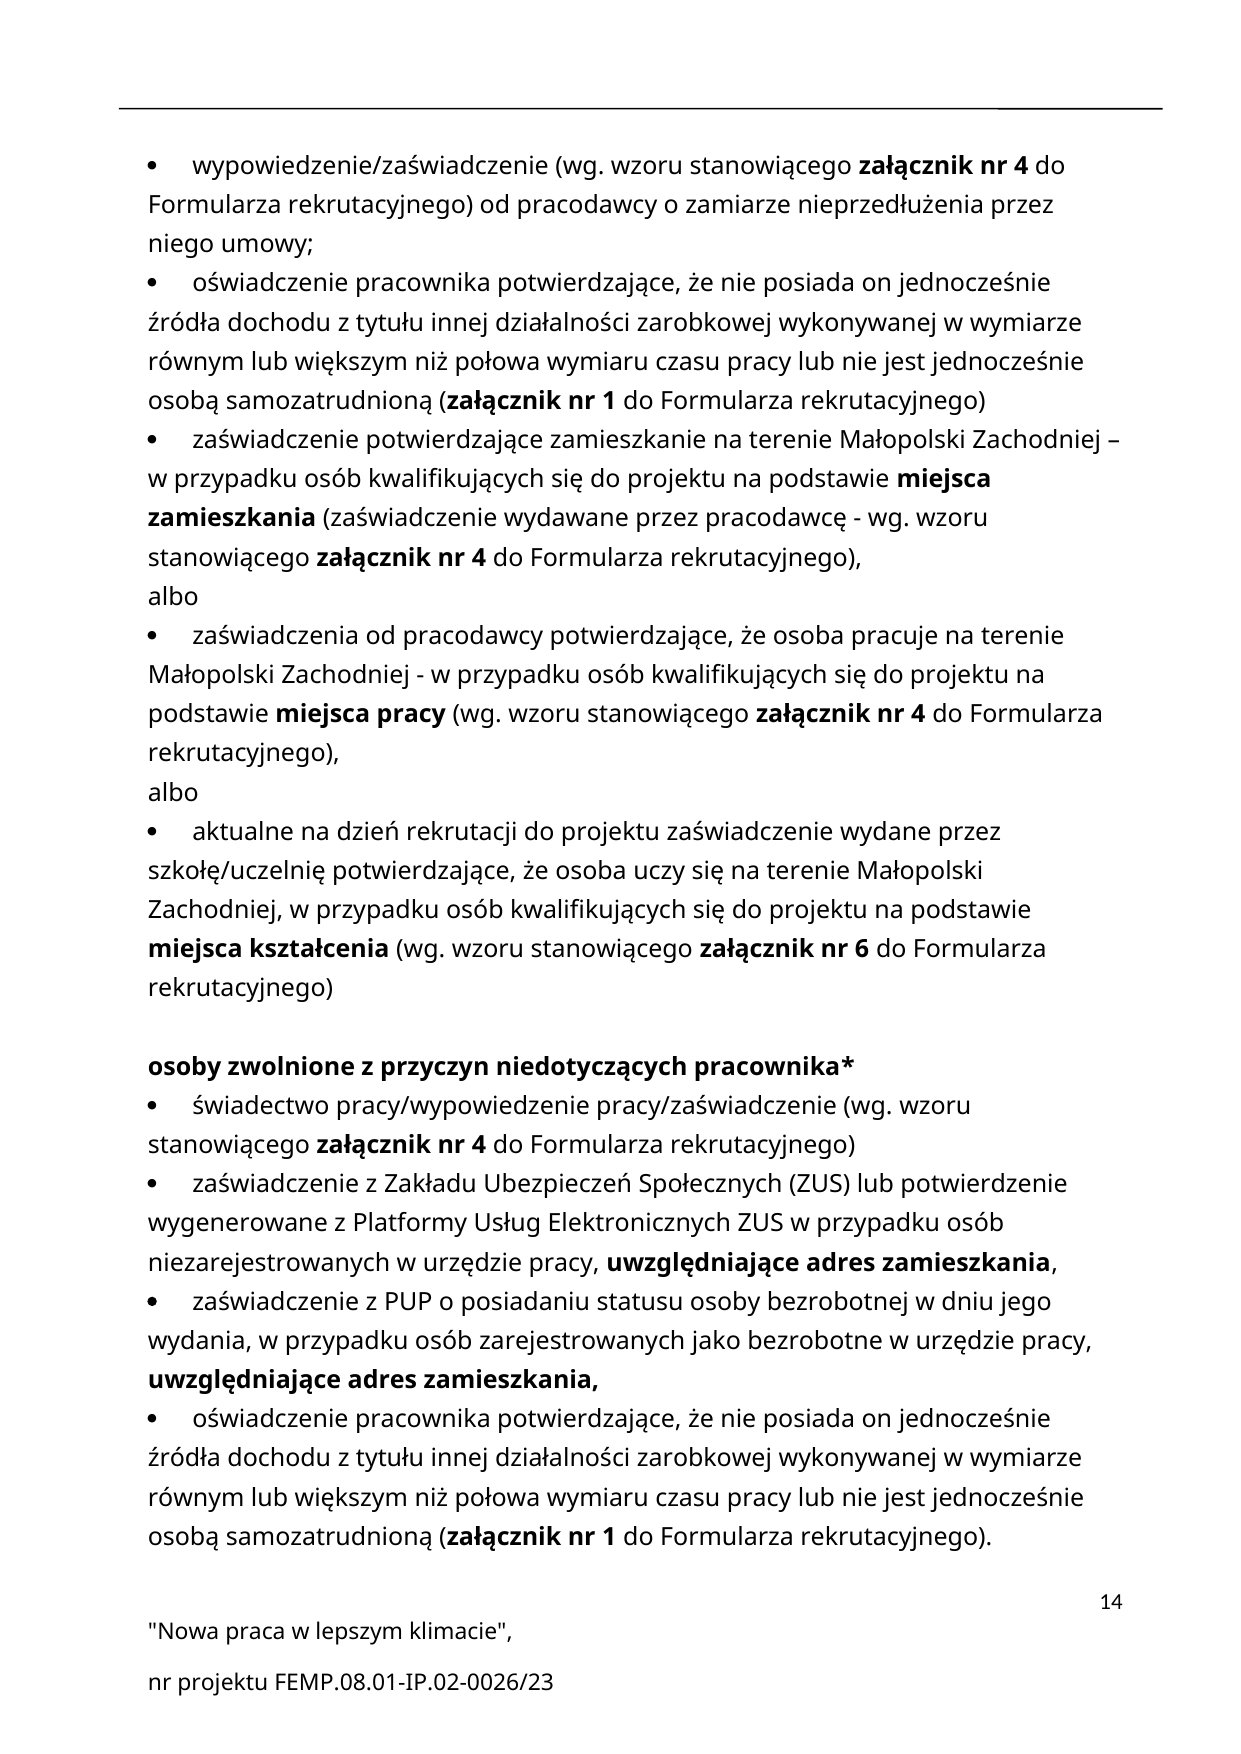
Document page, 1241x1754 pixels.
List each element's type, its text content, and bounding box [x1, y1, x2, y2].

list oświadczenie pracownika potwierdzające, że nie posiada on jednocześnie źródła dochodu z tytułu innej działalności zarobkowej wykonywanej w wymiarze równym lub większym niż połowa wymiaru czasu pracy lub nie jest jednocześnie osobą samozatrudnioną (załącznik nr 1 do Formularza rekrutacyjnego) [148, 265, 1122, 417]
list wypowiedzenie/zaświadczenie (wg. wzoru stanowiącego załącznik nr 4 do Formularza rekrutacyjnego) od pracodawcy o zamiarze nieprzedłużenia przez niego umowy; [148, 148, 1122, 260]
list aktualne na dzień rekrutacji do projektu zaświadczenie wydane przez szkołę/uczelnię potwierdzające, że osoba uczy się na terenie Małopolski Zachodniej, w przypadku osób kwalifikujących się do projektu na podstawie miejsca kształcenia (wg. wzoru stanowiącego załącznik nr 6 do Formularza rekrutacyjnego) [148, 813, 1122, 1004]
list zaświadczenie potwierdzające zamieszkanie na terenie Małopolski Zachodniej – w przypadku osób kwalifikujących się do projektu na podstawie miejsca zamieszkania (zaświadczenie wydawane przez pracodawcę - wg. wzoru stanowiącego załącznik nr 4 do Formularza rekrutacyjnego), albo [148, 422, 1122, 612]
list zaświadczenia od pracodawcy potwierdzające, że osoba pracuje na terenie Małopolski Zachodniej - w przypadku osób kwalifikujących się do projektu na podstawie miejsca pracy (wg. wzoru stanowiącego załącznik nr 4 do Formularza rekrutacyjnego), albo [148, 618, 1122, 808]
list oświadczenie pracownika potwierdzające, że nie posiada on jednocześnie źródła dochodu z tytułu innej działalności zarobkowej wykonywanej w wymiarze równym lub większym niż połowa wymiaru czasu pracy lub nie jest jednocześnie osobą samozatrudnioną (załącznik nr 1 do Formularza rekrutacyjnego). [148, 1401, 1122, 1552]
list zaświadczenie z Zakładu Ubezpieczeń Społecznych (ZUS) lub potwierdzenie wygenerowane z Platformy Usług Elektronicznych ZUS w przypadku osób niezarejestrowanych w urzędzie pracy, uwzględniające adres zamieszkania, [148, 1166, 1122, 1278]
text osoby zwolnione z przyczyn niedotyczących pracownika* [148, 1048, 1122, 1082]
list świadectwo pracy/wypowiedzenie pracy/zaświadczenie (wg. wzoru stanowiącego załącznik nr 4 do Formularza rekrutacyjnego) [148, 1088, 1122, 1161]
list zaświadczenie z PUP o posiadaniu statusu osoby bezrobotnej w dniu jego wydania, w przypadku osób zarejestrowanych jako bezrobotne w urzędzie pracy, uwzględniające adres zamieszkania, [148, 1283, 1122, 1396]
